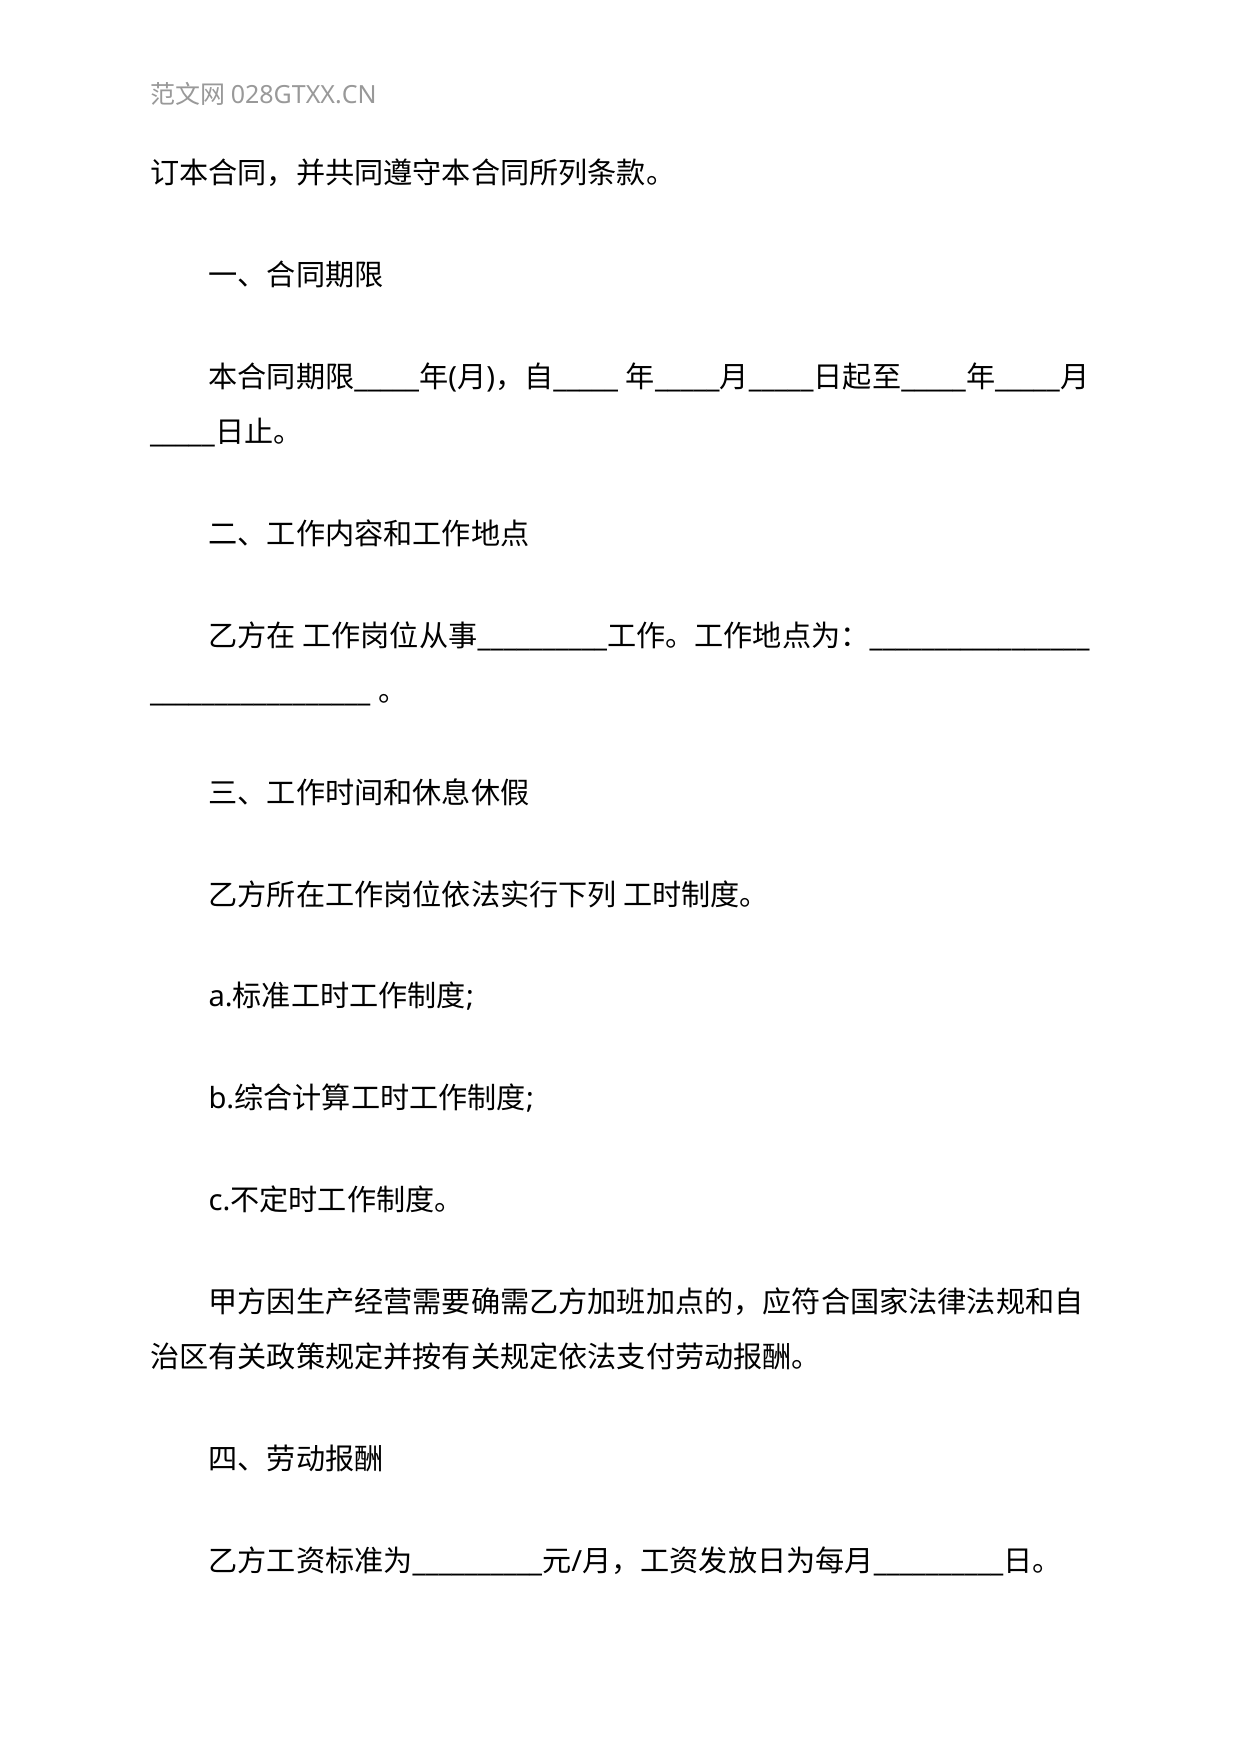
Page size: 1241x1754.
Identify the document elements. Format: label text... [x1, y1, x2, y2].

text 本合同期限_____年(月)，自_____ 年_____月_____日起至_____年_____月_____日止。 [150, 353, 1090, 451]
text b.综合计算工时工作制度; [150, 1075, 1090, 1117]
text 乙方所在工作岗位依法实行下列 工时制度。 [150, 871, 1090, 913]
text 乙方在 工作岗位从事__________工作。工作地点为：__________________________________ 。 [150, 612, 1090, 710]
text 四、劳动报酬 [150, 1435, 1090, 1478]
text 一、合同期限 [150, 252, 1090, 294]
text a.标准工时工作制度; [150, 973, 1090, 1015]
text c.不定时工作制度。 [150, 1177, 1090, 1219]
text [150, 150, 1090, 192]
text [150, 1537, 1090, 1579]
text 二、工作内容和工作地点 [150, 511, 1090, 553]
text 三、工作时间和休息休假 [150, 769, 1090, 812]
text 甲方因生产经营需要确需乙方加班加点的，应符合国家法律法规和自治区有关政策规定并按有关规定依法支付劳动报酬。 [150, 1279, 1090, 1376]
